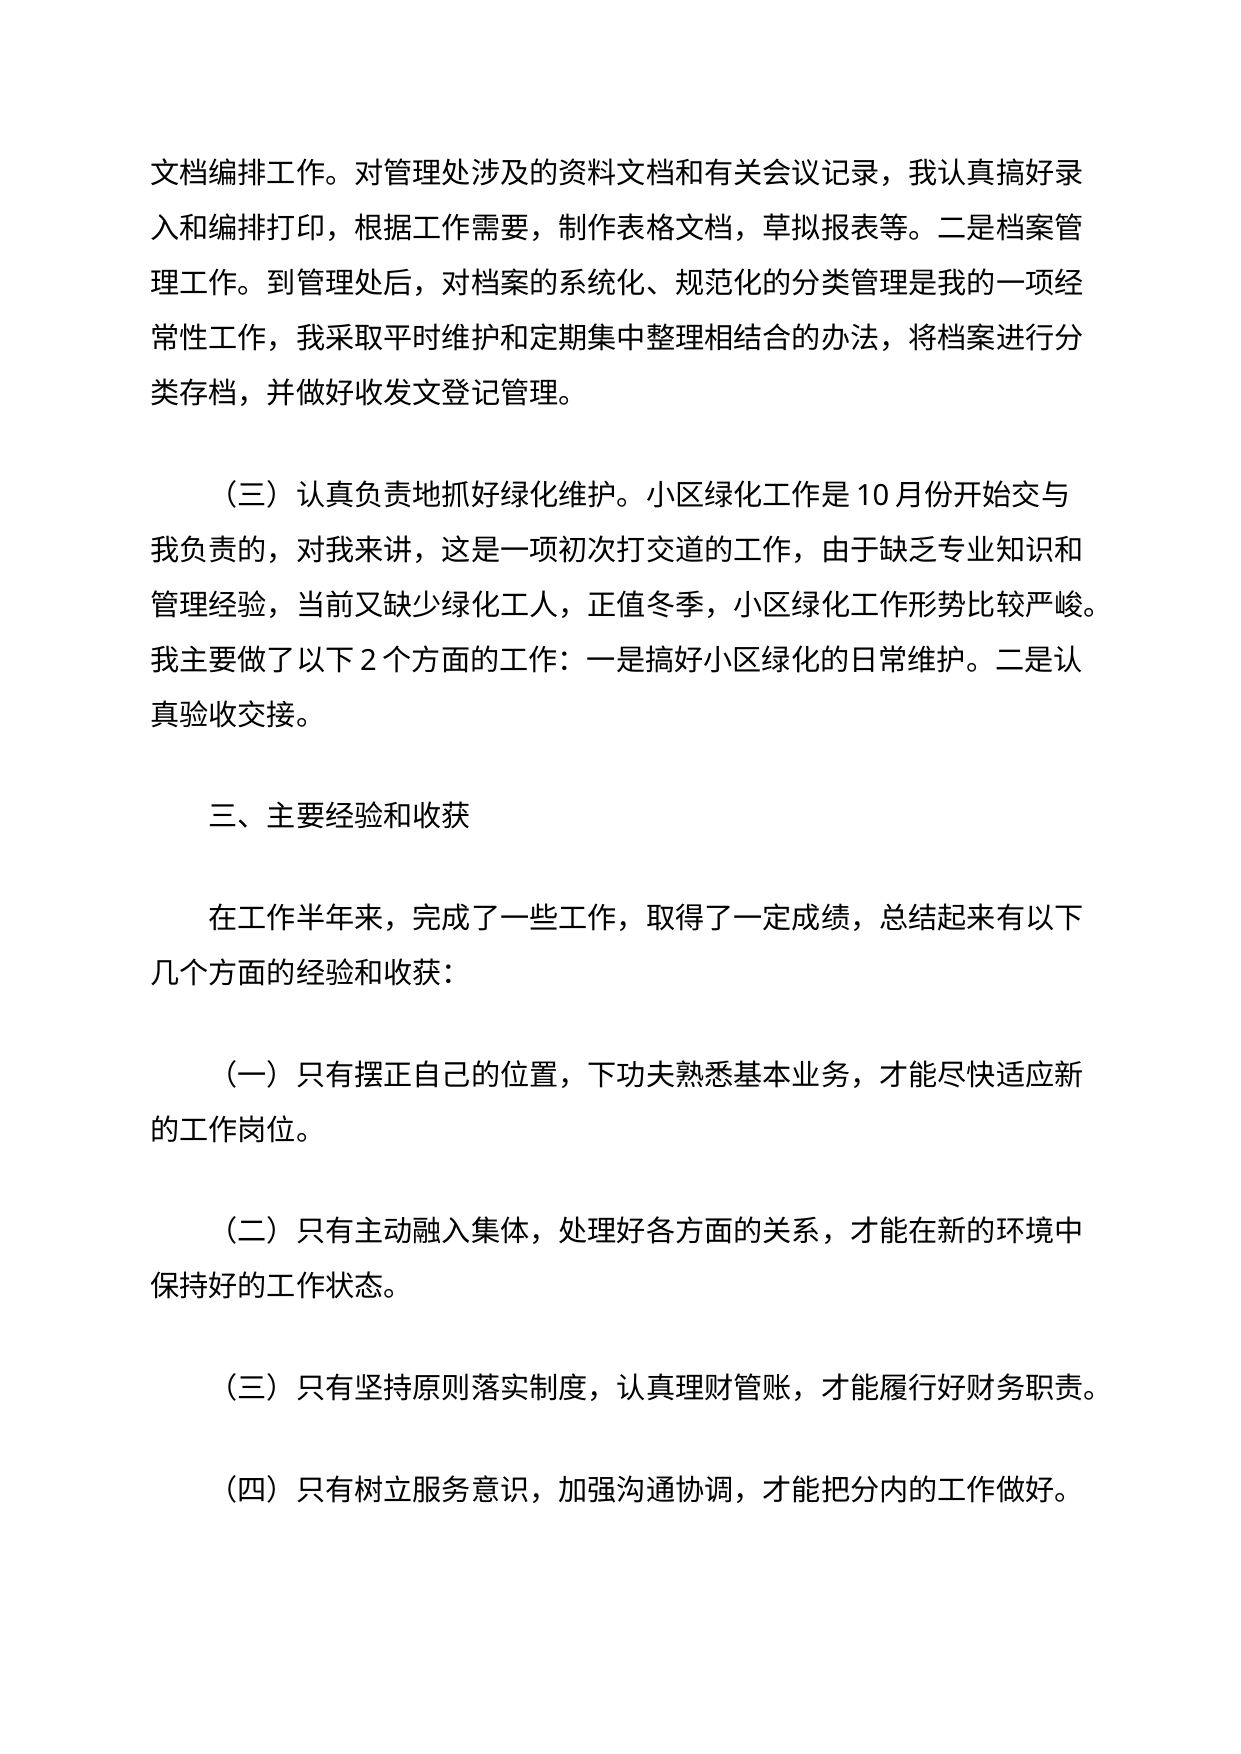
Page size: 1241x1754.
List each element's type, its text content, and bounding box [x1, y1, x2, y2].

text 在工作半年来，完成了一些工作，取得了一定成绩，总结起来有以下几个方面的经验和收获： [150, 895, 1090, 992]
text （三）只有坚持原则落实制度，认真理财管账，才能履行好财务职责。 [150, 1365, 1090, 1407]
text 三、主要经验和收获 [150, 793, 1090, 835]
text （四）只有树立服务意识，加强沟通协调，才能把分内的工作做好。 [150, 1466, 1090, 1509]
text （三）认真负责地抓好绿化维护。小区绿化工作是10月份开始交与我负责的，对我来讲，这是一项初次打交道的工作，由于缺乏专业知识和管理经验，当前又缺少绿化工人，正值冬季，小区绿化工作形势比较严峻。我主要做了以下2个方面的工作：一是搞好小区绿化的日常维护。二是认真验收交接。 [150, 471, 1090, 733]
text （一）只有摆正自己的位置，下功夫熟悉基本业务，才能尽快适应新的工作岗位。 [150, 1051, 1090, 1148]
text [150, 150, 1090, 412]
text （二）只有主动融入集体，处理好各方面的关系，才能在新的环境中保持好的工作状态。 [150, 1208, 1090, 1305]
